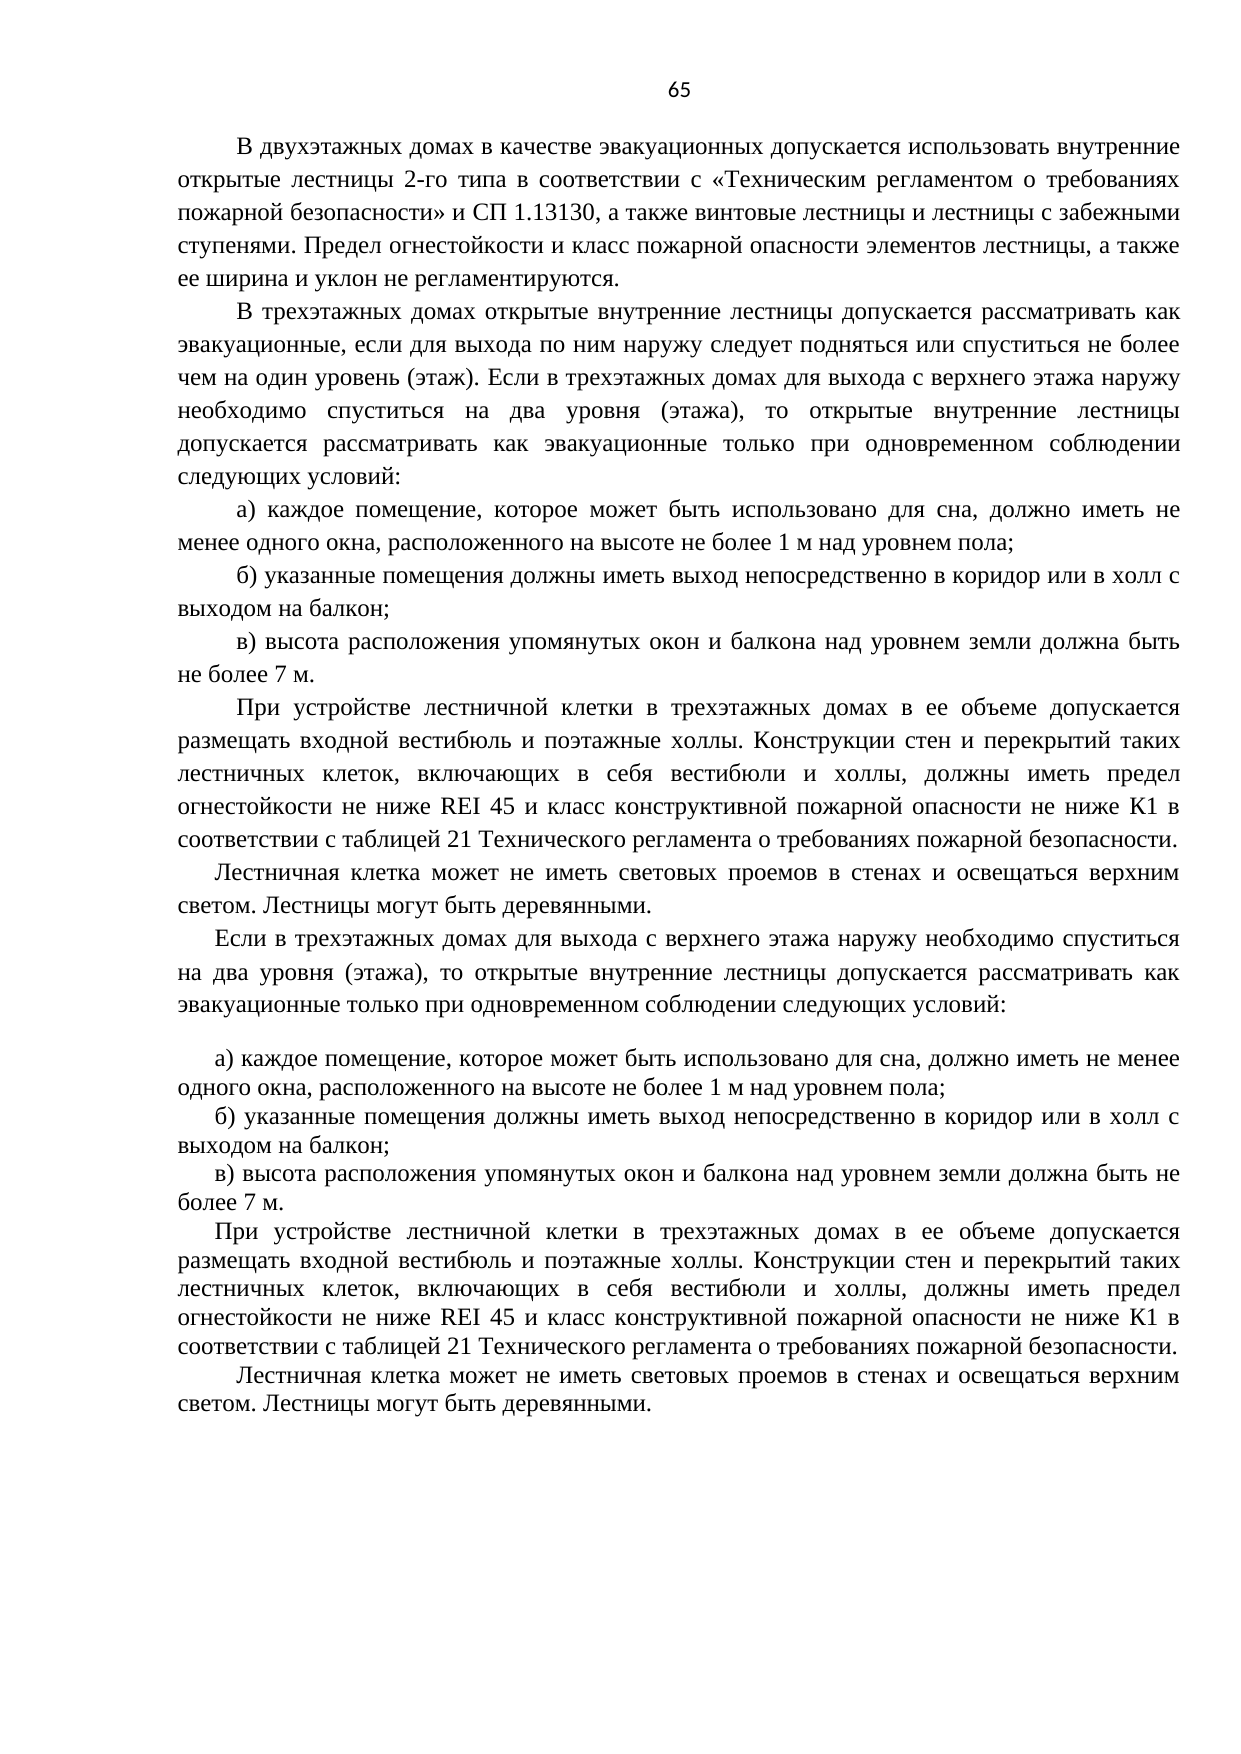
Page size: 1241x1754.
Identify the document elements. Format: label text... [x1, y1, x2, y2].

list Если в трехэтажных домах для выхода с верхнего этажа наружу необходимо спуститься на два уровня (этажа), то открытые внутренние лестницы допускается рассматривать как эвакуационные только при одновременном соблюдении следующих условий: [177, 923, 1181, 1018]
text Лестничная клетка может не иметь световых проемов в стенах и освещаться верхним светом. Лестницы могут быть деревянными. [177, 1360, 1181, 1417]
list Лестничная клетка может не иметь световых проемов в стенах и освещаться верхним светом. Лестницы могут быть деревянными. [177, 857, 1181, 919]
list б) указанные помещения должны иметь выход непосредственно в коридор или в холл с выходом на балкон; [177, 560, 1181, 622]
list в) высота расположения упомянутых окон и балкона над уровнем земли должна быть не более 7 м. [177, 626, 1181, 688]
list В трехэтажных домах открытые внутренние лестницы допускается рассматривать как эвакуационные, если для выхода по ним наружу следует подняться или спуститься не более чем на один уровень (этаж). Если в трехэтажных домах для выхода с верхнего этажа наружу необходимо спуститься на два уровня (этажа), то открытые внутренние лестницы допускается рассматривать как эвакуационные только при одновременном соблюдении следующих условий: [177, 296, 1181, 490]
list При устройстве лестничной клетки в трехэтажных домах в ее объеме допускается размещать входной вестибюль и поэтажные холлы. Конструкции стен и перекрытий таких лестничных клеток, включающих в себя вестибюли и холлы, должны иметь предел огнестойкости не ниже REI 45 и класс конструктивной пожарной опасности не ниже К1 в соответствии с таблицей 21 Технического регламента о требованиях пожарной безопасности. [177, 692, 1181, 853]
text б) указанные помещения должны иметь выход непосредственно в коридор или в холл с выходом на балкон; [177, 1101, 1181, 1158]
list В двухэтажных домах в качестве эвакуационных допускается использовать внутренние открытые лестницы 2-го типа в соответствии с «Техническим регламентом о требованиях пожарной безопасности» и СП 1.13130, а также винтовые лестницы и лестницы с забежными ступенями. Предел огнестойкости и класс пожарной опасности элементов лестницы, а также ее ширина и уклон не регламентируются. [177, 131, 1181, 292]
text а) каждое помещение, которое может быть использовано для сна, должно иметь не менее одного окна, расположенного на высоте не более 1 м над уровнем пола; [177, 1043, 1181, 1101]
list а) каждое помещение, которое может быть использовано для сна, должно иметь не менее одного окна, расположенного на высоте не более 1 м над уровнем пола; [177, 494, 1181, 556]
text При устройстве лестничной клетки в трехэтажных домах в ее объеме допускается размещать входной вестибюль и поэтажные холлы. Конструкции стен и перекрытий таких лестничных клеток, включающих в себя вестибюли и холлы, должны иметь предел огнестойкости не ниже REI 45 и класс конструктивной пожарной опасности не ниже К1 в соответствии с таблицей 21 Технического регламента о требованиях пожарной безопасности. [177, 1216, 1181, 1360]
text в) высота расположения упомянутых окон и балкона над уровнем земли должна быть не более 7 м. [177, 1158, 1181, 1216]
